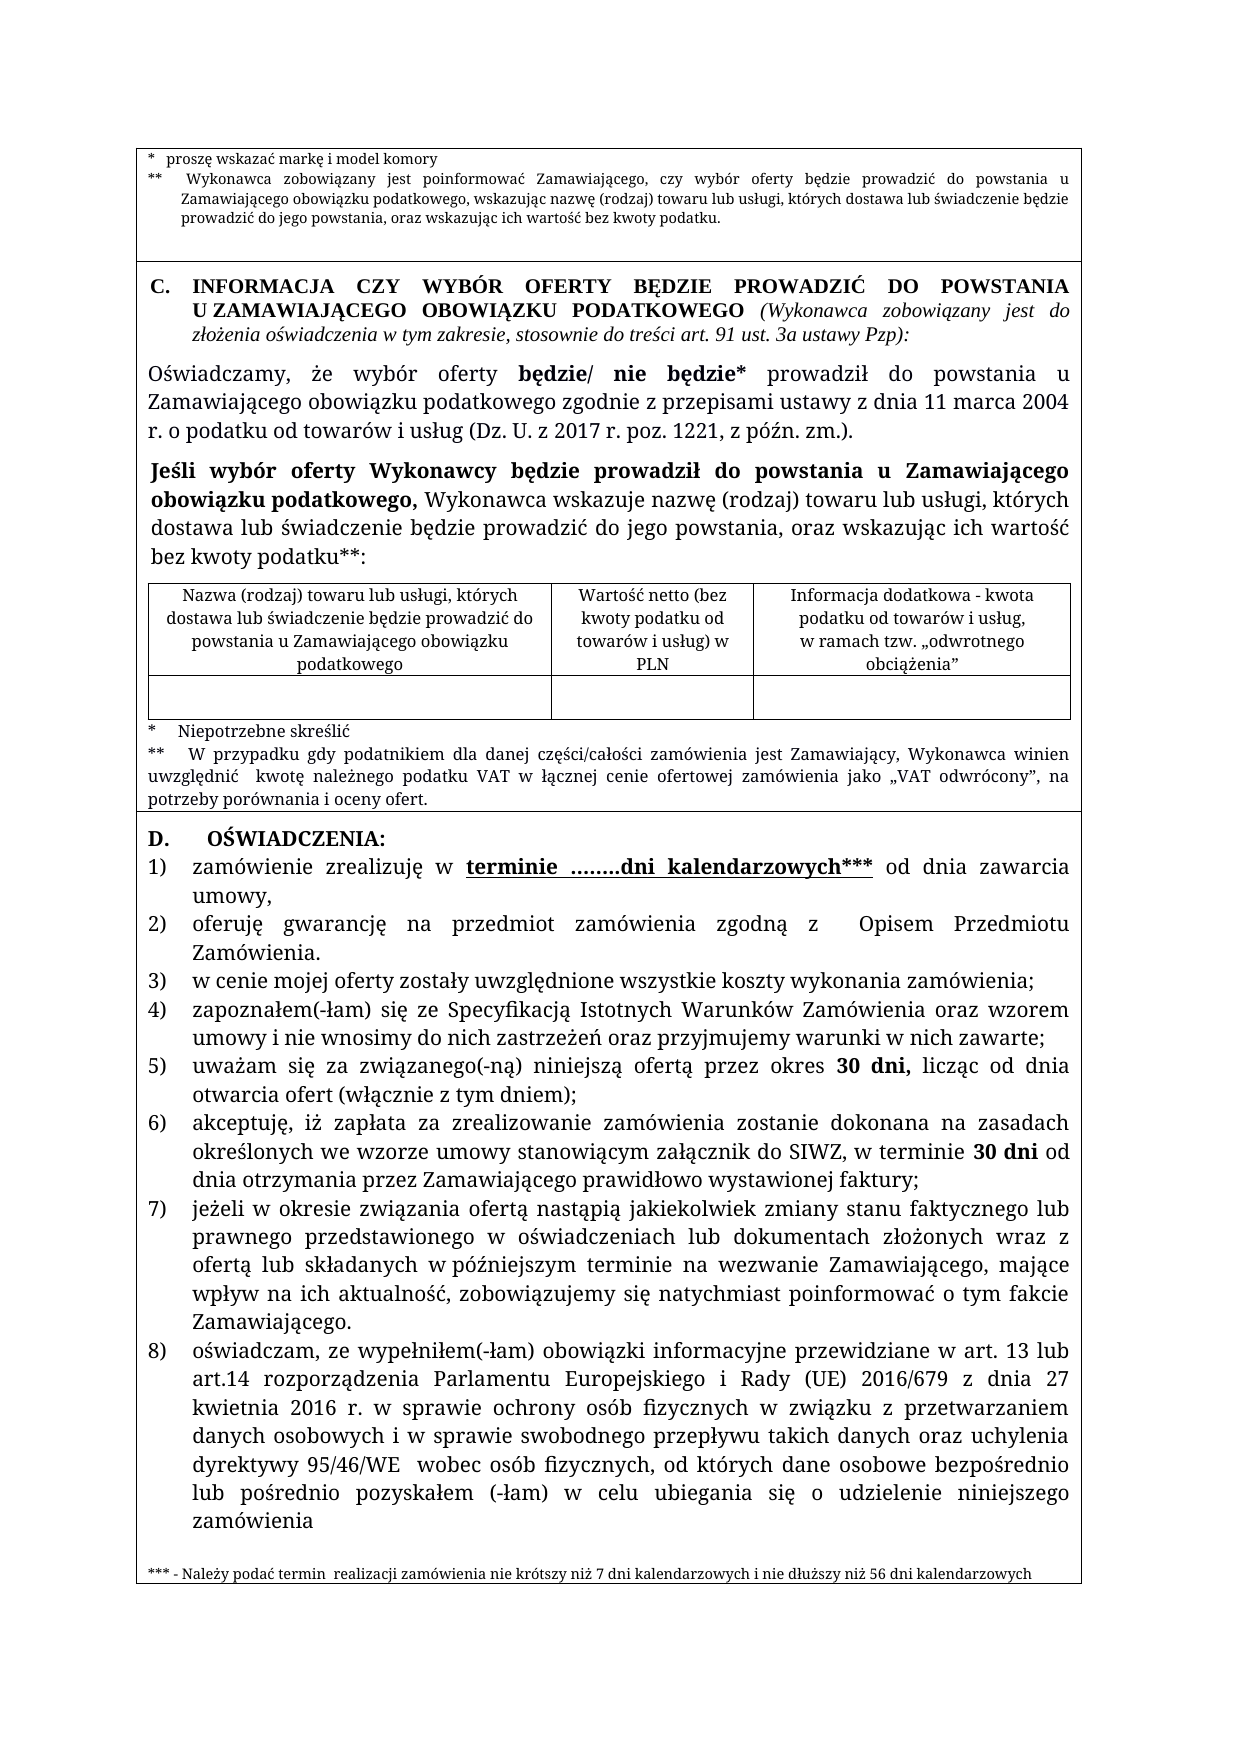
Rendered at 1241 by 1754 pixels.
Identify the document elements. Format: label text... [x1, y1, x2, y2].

table_cell OŚWIADCZENIA: zamówienie zrealizuję w terminie ……..dni kalendarzowych*** od dnia zawarcia umowy, oferuję gwarancję na przedmiot zamówienia zgodną z Opisem Przedmiotu Zamówienia. w cenie mojej oferty zostały uwzględnione wszystkie koszty wykonania zamówienia; zapoznałem(-łam) się ze Specyfikacją Istotnych Warunków Zamówienia oraz wzorem umowy i nie wnosimy do nich zastrzeżeń oraz przyjmujemy warunki w nich zawarte; uważam się za związanego(-ną) niniejszą ofertą przez okres 30 dni, licząc od dnia otwarcia ofert (włącznie z tym dniem); akceptuję, iż zapłata za zrealizowanie zamówienia zostanie dokonana na zasadach określonych we wzorze umowy stanowiącym załącznik do SIWZ, w terminie 30 dni od dnia otrzymania przez Zamawiającego prawidłowo wystawionej faktury; jeżeli w okresie związania ofertą nastąpią jakiekolwiek zmiany stanu faktycznego lub prawnego przedstawionego w oświadczeniach lub dokumentach złożonych wraz z ofertą lub składanych w późniejszym terminie na wezwanie Zamawiającego, mające wpływ na ich aktualność, zobowiązujemy się natychmiast poinformować o tym fakcie Zamawiającego. oświadczam, ze wypełniłem(-łam) obowiązki informacyjne przewidziane w art. 13 lub art.14 rozporządzenia Parlamentu Europejskiego i Rady (UE) 2016/679 z dnia 27 kwietnia 2016 r. w sprawie ochrony osób fizycznych w związku z przetwarzaniem danych osobowych i w sprawie swobodnego przepływu takich danych oraz uchylenia dyrektywy 95/46/WE wobec osób fizycznych, od których dane osobowe bezpośrednio lub pośrednio pozyskałem (-łam) w celu ubiegania się o udzielenie niniejszego zamówienia *** - Należy podać termin realizacji zamówienia nie krótszy niż 7 dni kalendarzowych i nie dłuższy niż 56 dni kalendarzowych [137, 812, 1081, 1583]
table_cell INFORMACJA CZY WYBÓR OFERTY BĘDZIE PROWADZIĆ DO POWSTANIA U ZAMAWIAJĄCEGO OBOWIĄZKU PODATKOWEGO (Wykonawca zobowiązany jest do złożenia oświadczenia w tym zakresie, stosownie do treści art. 91 ust. 3a ustawy Pzp): Oświadczamy, że wybór oferty będzie/ nie będzie* prowadził do powstania u Zamawiającego obowiązku podatkowego zgodnie z przepisami ustawy z dnia 11 marca 2004 r. o podatku od towarów i usług (Dz. U. z 2017 r. poz. 1221, z późn. zm.). Jeśli wybór oferty Wykonawcy będzie prowadził do powstania u Zamawiającego obowiązku podatkowego, Wykonawca wskazuje nazwę (rodzaj) towaru lub usługi, których dostawa lub świadczenie będzie prowadzić do jego powstania, oraz wskazując ich wartość bez kwoty podatku**: * Niepotrzebne skreślić ** W przypadku gdy podatnikiem dla danej części/całości zamówienia jest Zamawiający, Wykonawca winien uwzględnić kwotę należnego podatku VAT w łącznej cenie ofertowej zamówienia jako „VAT odwrócony”, na potrzeby porównania i oceny ofert. [137, 262, 1081, 811]
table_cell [137, 149, 1081, 261]
